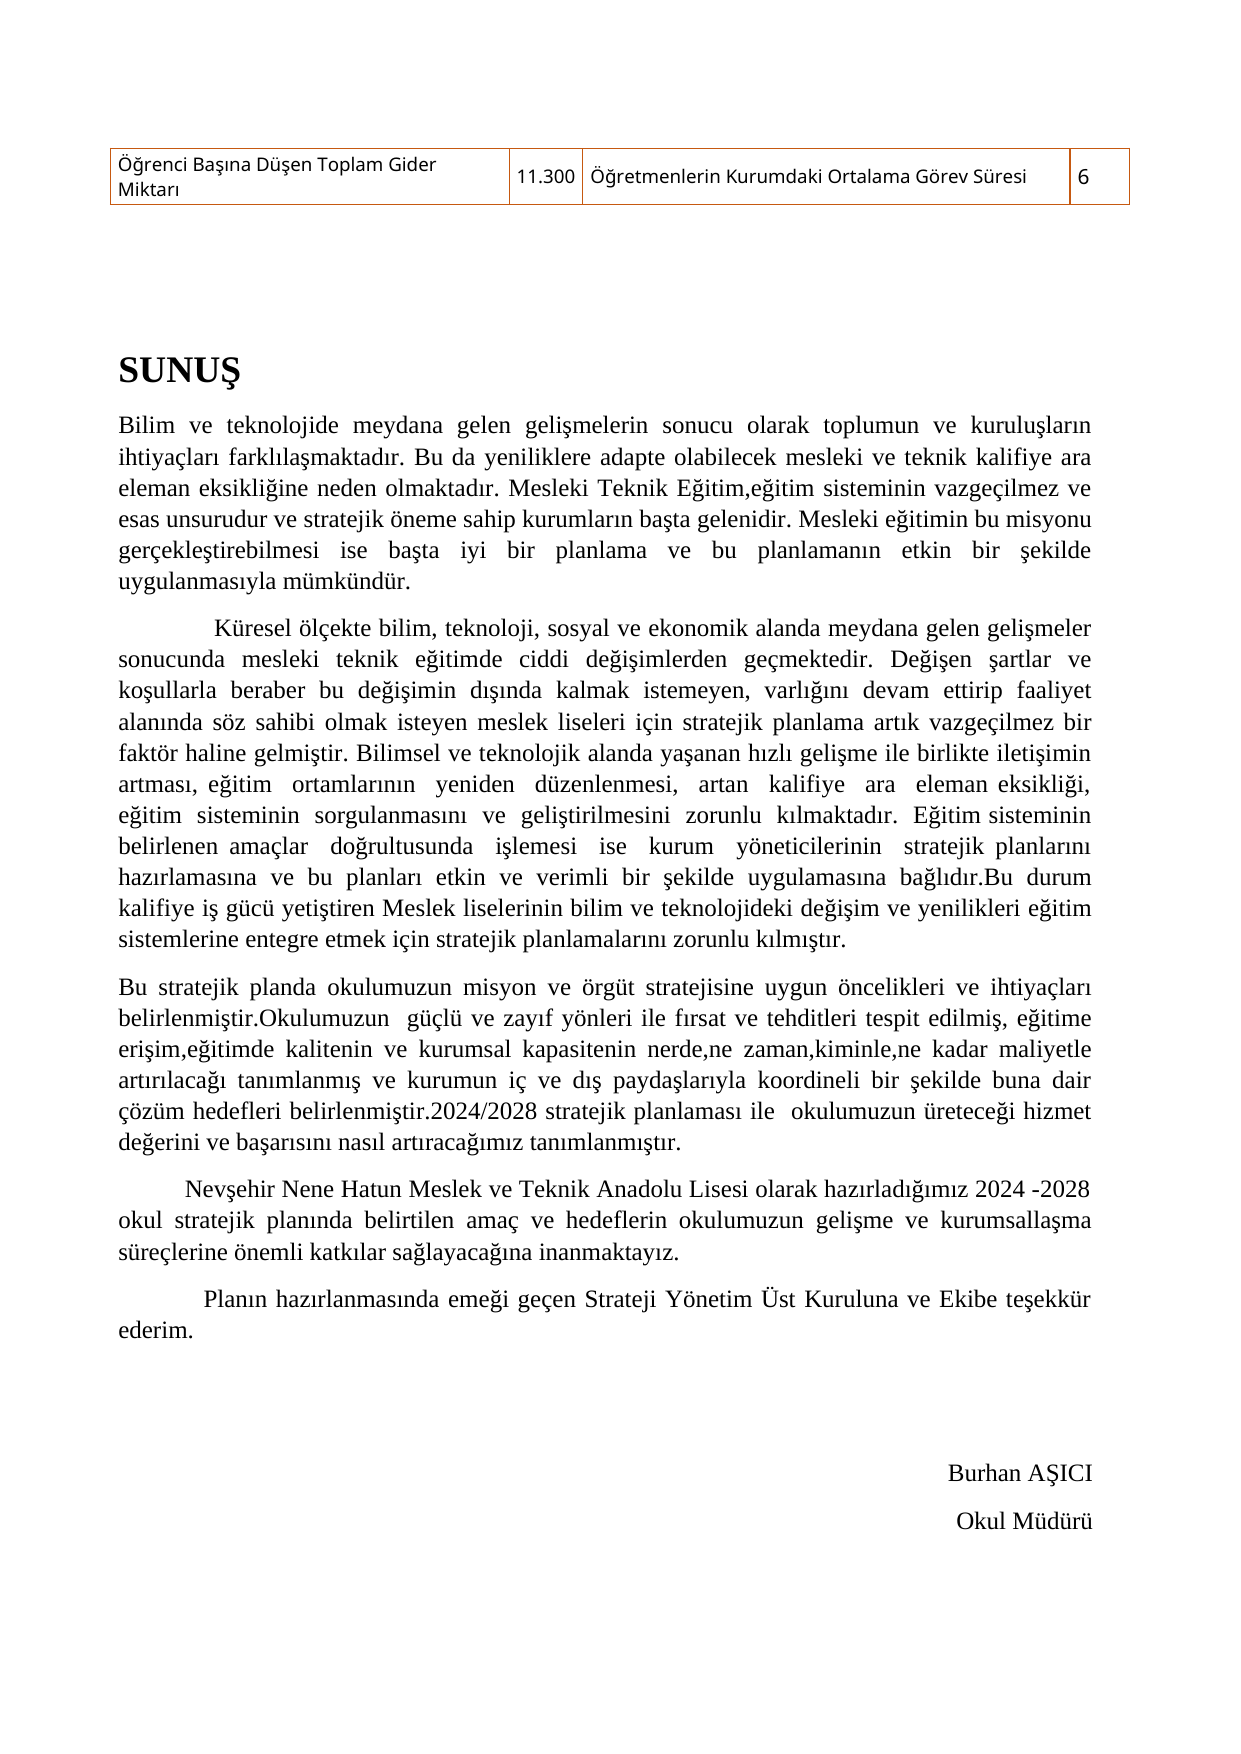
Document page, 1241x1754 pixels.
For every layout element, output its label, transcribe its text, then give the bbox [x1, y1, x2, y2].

text Okul Müdürü [118, 1506, 1093, 1535]
text Nevşehir Nene Hatun Meslek ve Teknik Anadolu Lisesi olarak hazırladığımız 2024 -2028 okul stratejik planında belirtilen amaç ve hedeflerin okulumuzun gelişme ve kurumsallaşma süreçlerine önemli katkılar sağlayacağına inanmaktayız. [118, 1174, 1093, 1265]
text Küresel ölçekte bilim, teknoloji, sosyal ve ekonomik alanda meydana gelen gelişmeler sonucunda mesleki teknik eğitimde ciddi değişimlerden geçmektedir. Değişen şartlar ve koşullarla beraber bu değişimin dışında kalmak istemeyen, varlığını devam ettirip faaliyet alanında söz sahibi olmak isteyen meslek liseleri için stratejik planlama artık vazgeçilmez bir faktör haline gelmiştir. Bilimsel ve teknolojik alanda yaşanan hızlı gelişme ile birlikte iletişimin artması, eğitim ortamlarının yeniden düzenlenmesi, artan kalifiye ara eleman eksikliği, eğitim sisteminin sorgulanmasını ve geliştirilmesini zorunlu kılmaktadır. Eğitim sisteminin belirlenen amaçlar doğrultusunda işlemesi ise kurum yöneticilerinin stratejik planlarını hazırlamasına ve bu planları etkin ve verimli bir şekilde uygulamasına bağlıdır.Bu durum kalifiye iş gücü yetiştiren Meslek liselerinin bilim ve teknolojideki değişim ve yenilikleri eğitim sistemlerine entegre etmek için stratejik planlamalarını zorunlu kılmıştır. [118, 613, 1093, 953]
table_cell Öğretmenlerin Kurumdaki Ortalama Görev Süresi [583, 149, 1069, 204]
text SUNUŞ [118, 346, 1093, 390]
table_cell 11.300 [510, 149, 582, 204]
text Planın hazırlanmasında emeği geçen Strateji Yönetim Üst Kuruluna ve Ekibe teşekkür ederim. [118, 1284, 1093, 1344]
text Burhan AŞICI [118, 1458, 1093, 1487]
table_cell 6 [1071, 149, 1129, 204]
table_cell Öğrenci Başına Düşen Toplam Gider Miktarı [111, 149, 509, 204]
text Bu stratejik planda okulumuzun misyon ve örgüt stratejisine uygun öncelikleri ve ihtiyaçları belirlenmiştir.Okulumuzun güçlü ve zayıf yönleri ile fırsat ve tehditleri tespit edilmiş, eğitime erişim,eğitimde kalitenin ve kurumsal kapasitenin nerde,ne zaman,kiminle,ne kadar maliyetle artırılacağı tanımlanmış ve kurumun iç ve dış paydaşlarıyla koordineli bir şekilde buna dair çözüm hedefleri belirlenmiştir.2024/2028 stratejik planlaması ile okulumuzun üreteceği hizmet değerini ve başarısını nasıl artıracağımız tanımlanmıştır. [118, 972, 1093, 1156]
text Bilim ve teknolojide meydana gelen gelişmelerin sonucu olarak toplumun ve kuruluşların ihtiyaçları farklılaşmaktadır. Bu da yeniliklere adapte olabilecek mesleki ve teknik kalifiye ara eleman eksikliğine neden olmaktadır. Mesleki Teknik Eğitim,eğitim sisteminin vazgeçilmez ve esas unsurudur ve stratejik öneme sahip kurumların başta gelenidir. Mesleki eğitimin bu misyonu gerçekleştirebilmesi ise başta iyi bir planlama ve bu planlamanın etkin bir şekilde uygulanmasıyla mümkündür. [118, 411, 1093, 594]
